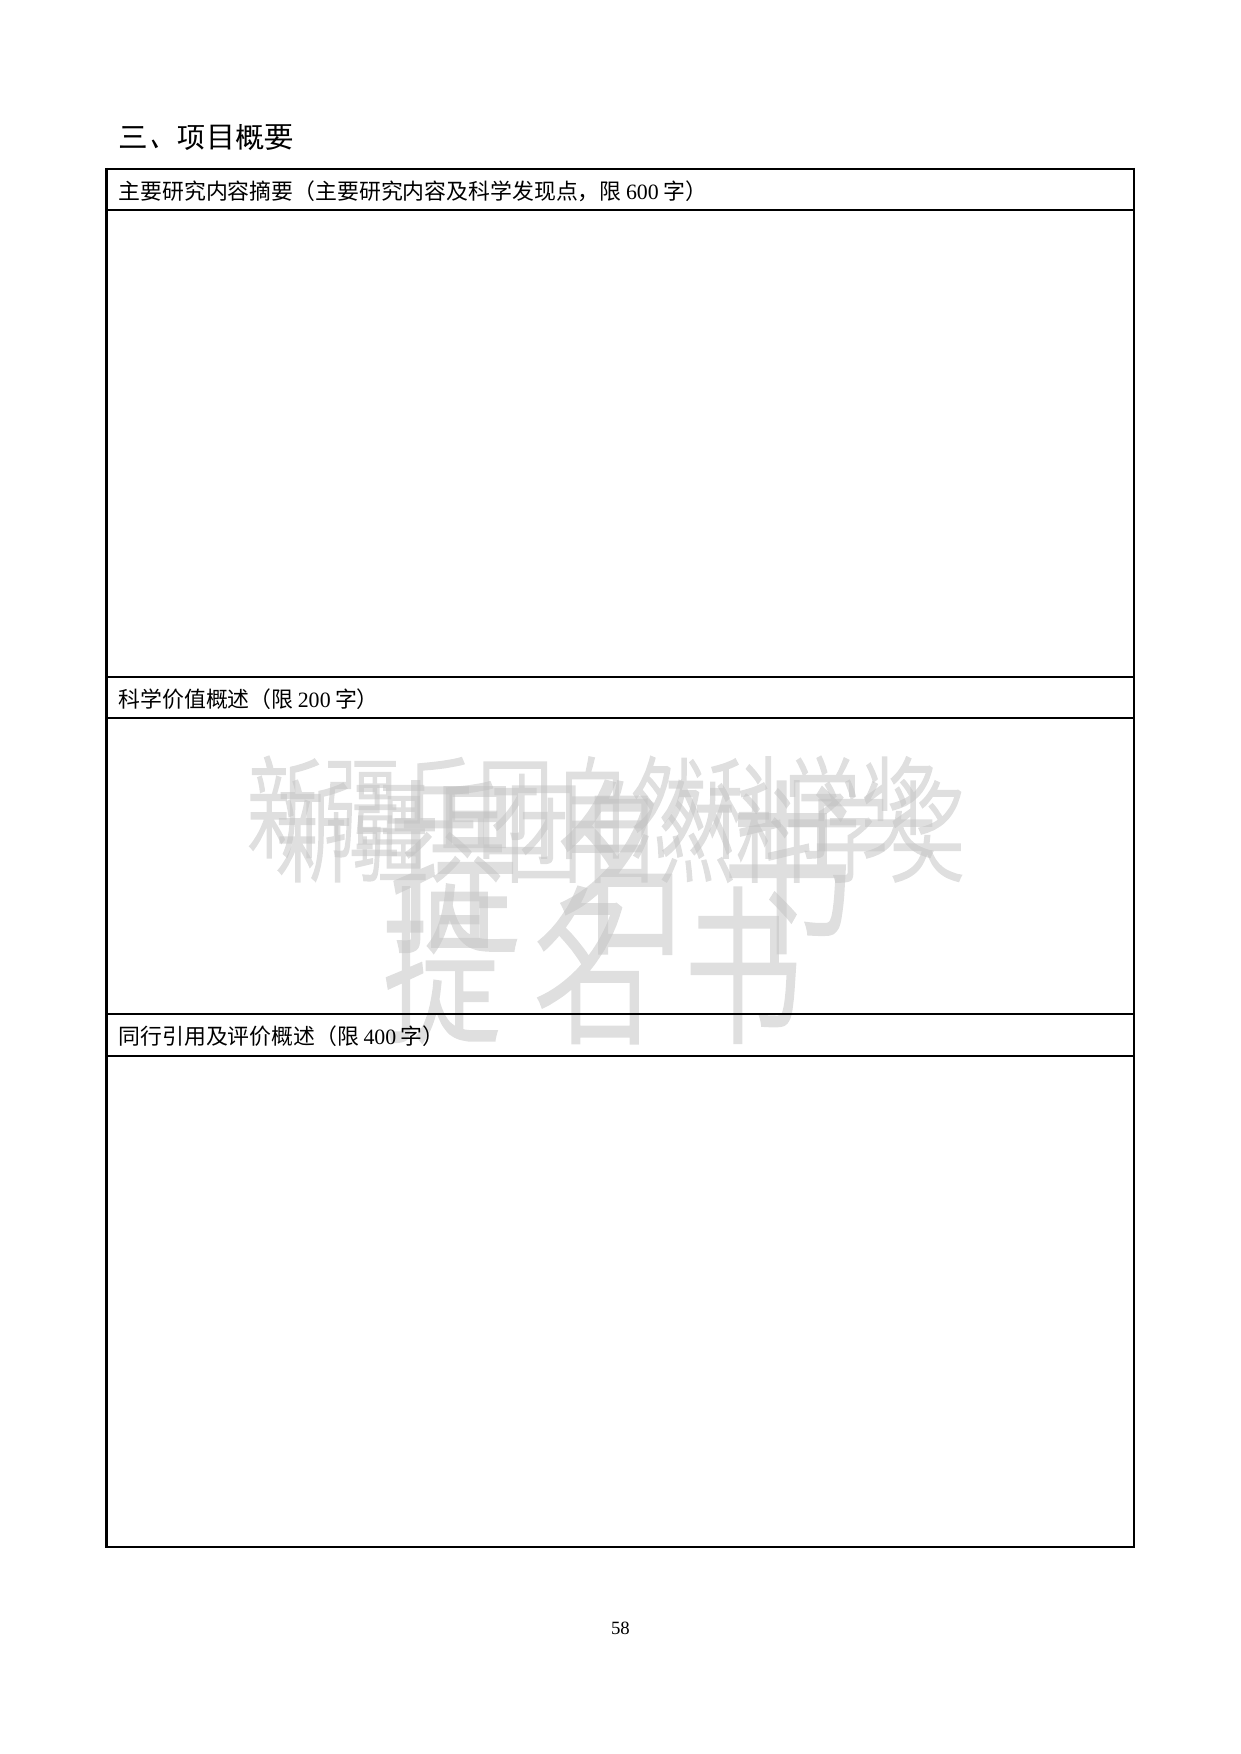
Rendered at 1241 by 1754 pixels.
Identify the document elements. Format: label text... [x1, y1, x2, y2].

text 三、项目概要 [118, 118, 1122, 151]
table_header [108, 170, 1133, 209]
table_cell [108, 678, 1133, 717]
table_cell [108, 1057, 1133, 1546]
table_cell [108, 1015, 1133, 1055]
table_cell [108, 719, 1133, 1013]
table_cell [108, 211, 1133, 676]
